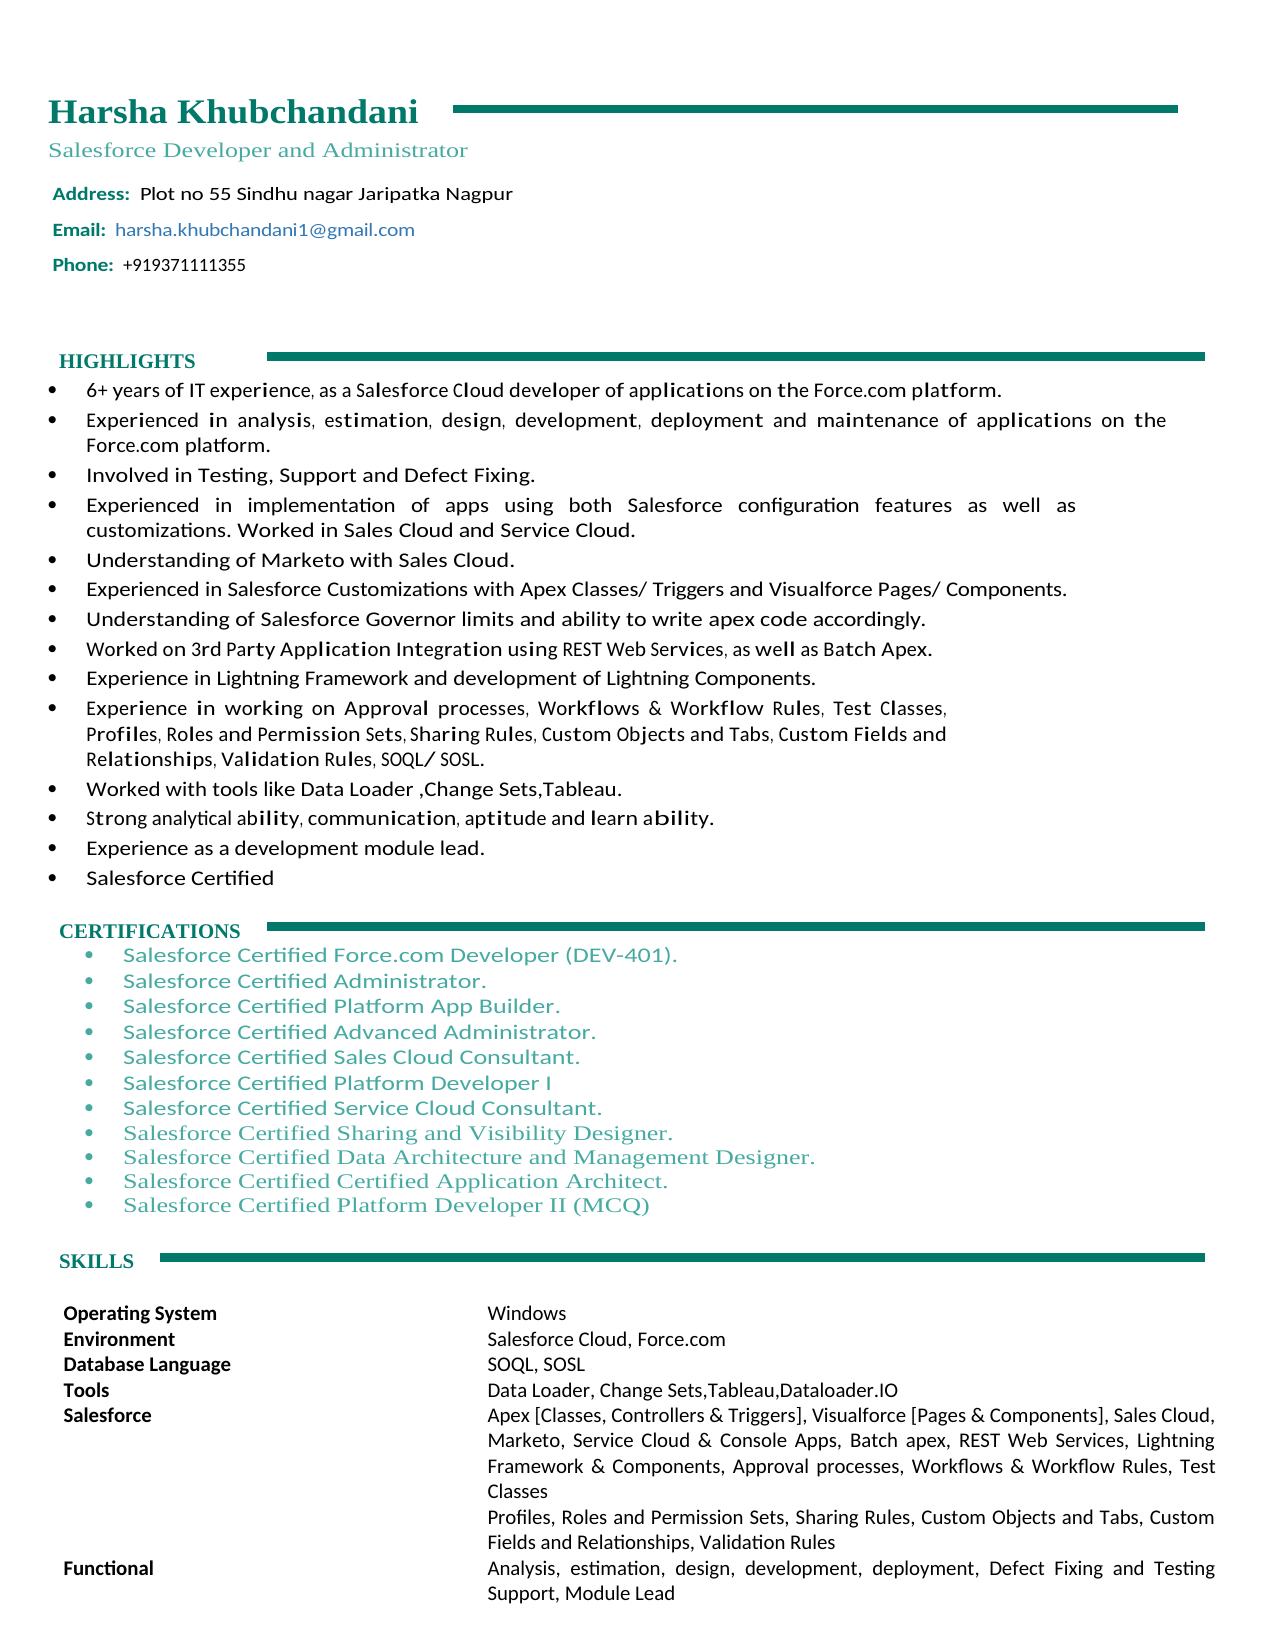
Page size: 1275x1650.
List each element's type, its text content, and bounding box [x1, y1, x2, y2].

list Salesforce Certified Sharing and Visibility Designer. [85, 1121, 1167, 1145]
text SKILLS [59, 1249, 1167, 1273]
text Harsha Khubchandani [48, 91, 1167, 131]
list Understanding of Marketo with Sales Cloud. [49, 547, 1077, 572]
list Experience as a development module lead. [49, 835, 720, 861]
list Experience in Lightning Framework and development of Lightning Components. [49, 666, 947, 691]
table_cell Database Language [52, 1351, 476, 1377]
list Salesforce Certified Advanced Administrator. [85, 1019, 1167, 1044]
table_cell Apex [Classes, Controllers & Triggers], Visualforce [Pages & Components], Sales Cloud, Marketo, Service Cloud & Console Apps, Batch apex, REST Web Services, Lightning Framework & Components, Approval processes, Workflows & Workflow Rules, Test Classes Profiles, Roles and Permission Sets, Sharing Rules, Custom Objects and Tabs, Custom Fields and Relationships, Validation Rules [476, 1402, 1228, 1555]
table_cell Data Loader, Change Sets,Tableau,Dataloader.IO [476, 1377, 1228, 1402]
table_cell Tools [52, 1377, 476, 1402]
text Phone: +919371111355 [52, 254, 1167, 277]
list Salesforce Certified Service Cloud Consultant. [85, 1095, 1167, 1121]
table_header Windows [476, 1301, 1228, 1326]
table_cell Salesforce [52, 1402, 476, 1555]
list Worked with tools like Data Loader ,Change Sets,Tableau. [49, 776, 720, 801]
list Experienced in Salesforce Customizations with Apex Classes/ Triggers and Visualforce Pages/ Components. [49, 577, 1077, 602]
list Salesforce Certified Platform Developer II (MCQ) [85, 1193, 1167, 1217]
list Worked on 3rd Party Application Integration using REST Web Services, as well as Batch Apex. [49, 636, 947, 661]
list Understanding of Salesforce Governor limits and ability to write apex code accordingly. [49, 606, 947, 632]
table_header Operating System [52, 1301, 476, 1326]
text HIGHLIGHTS [59, 349, 1167, 373]
list Experience in working on Approval processes, Workflows & Workflow Rules, Test Classes, Profiles, Roles and Permission Sets, Sharing Rules, Custom Objects and Tabs, Custom Fields and Relationships, Validation Rules, SOQL/ SOSL. [49, 695, 947, 772]
list Salesforce Certified Sales Cloud Consultant. [85, 1044, 1167, 1070]
list Experienced in implementation of apps using both Salesforce configuration features as well as customizations. Worked in Sales Cloud and Service Cloud. [49, 492, 1077, 543]
text Address: Plot no 55 Sindhu nagar Jaripatka Nagpur [52, 182, 1167, 205]
table_cell Salesforce Cloud, Force.com [476, 1326, 1228, 1351]
text Email: harsha.khubchandani1@gmail.com [52, 218, 1167, 241]
table_cell Functional [52, 1555, 476, 1606]
subtitle Salesforce Developer and Administrator [48, 138, 1167, 162]
list Experienced in analysis, estimation, design, development, deployment and maintenance of applications on the Force.com platform. [49, 407, 1167, 458]
list Salesforce Certified Platform App Builder. [85, 993, 1167, 1019]
list Salesforce Certified [49, 865, 720, 890]
list Salesforce Certified Administrator. [85, 968, 1167, 993]
text CERTIFICATIONS [59, 919, 1167, 943]
table_cell Environment [52, 1326, 476, 1351]
list Salesforce Certified Force.com Developer (DEV-401). [85, 943, 1167, 968]
table_cell SOQL, SOSL [476, 1351, 1228, 1377]
list Strong analytical ability, communication, aptitude and learn ability. [49, 806, 720, 831]
list Involved in Testing, Support and Defect Fixing. [49, 462, 1077, 487]
list Salesforce Certified Platform Developer I [85, 1070, 1167, 1095]
list Salesforce Certified Data Architecture and Management Designer. [85, 1145, 1167, 1169]
list Salesforce Certified Certified Application Architect. [85, 1169, 1167, 1193]
list 6+ years of IT experience, as a Salesforce Cloud developer of applications on the Force.com platform. [49, 377, 1167, 402]
table_cell Analysis, estimation, design, development, deployment, Defect Fixing and Testing Support, Module Lead [476, 1555, 1228, 1606]
